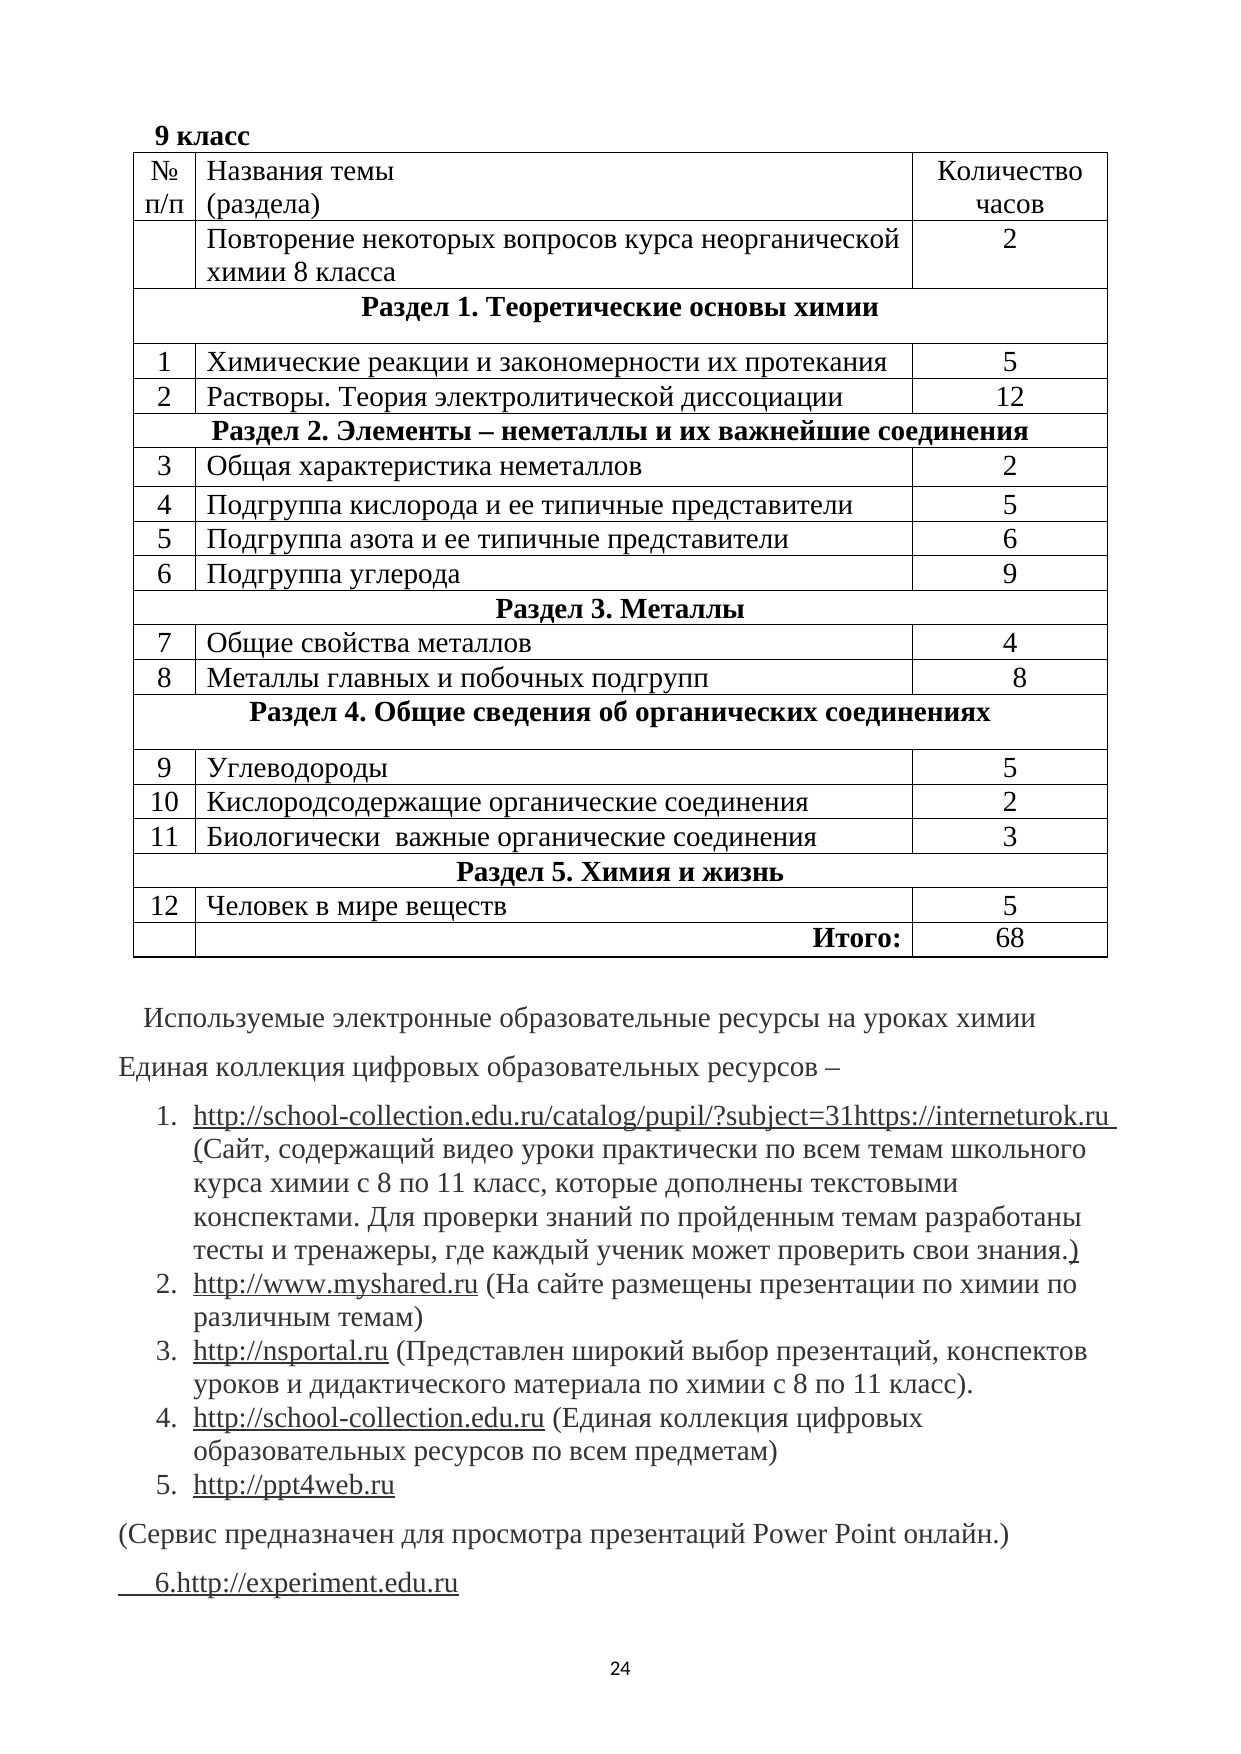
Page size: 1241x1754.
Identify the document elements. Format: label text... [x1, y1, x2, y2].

table_cell Раздел 1. Теоретические основы химии [134, 289, 1107, 343]
table_cell 2 [913, 448, 1107, 486]
table_cell Раздел 3. Металлы [134, 591, 1107, 624]
table_cell Раздел 5. Химия и жизнь [134, 854, 1107, 887]
list http://school-collection.edu.ru (Единая коллекция цифровых образовательных ресурсов по всем предметам) [156, 1400, 1122, 1467]
table_cell Подгруппа азота и ее типичные представители [196, 522, 912, 555]
table_cell 11 [134, 819, 195, 853]
table_cell 3 [134, 448, 195, 486]
table_cell 5 [913, 487, 1107, 521]
table_cell 4 [134, 487, 195, 521]
text Используемые электронные образовательные ресурсы на уроках химии [118, 1000, 1122, 1033]
table_cell 8 [134, 660, 195, 693]
table_cell 1 [134, 344, 195, 378]
text Единая коллекция цифровых образовательных ресурсов – [118, 1049, 1122, 1082]
table_cell 2 [134, 379, 195, 412]
table_cell 10 [134, 785, 195, 818]
table_cell 5 [913, 888, 1107, 922]
text 6.http://experiment.edu.ru [118, 1565, 1122, 1599]
table_cell 9 [913, 556, 1107, 590]
table_cell 68 [913, 923, 1107, 956]
table_cell 5 [913, 750, 1107, 783]
text 9 класс [118, 118, 1122, 152]
table_cell Биологически важные органические соединения [196, 819, 912, 853]
table_cell Общие свойства металлов [196, 625, 912, 659]
table_cell 12 [134, 888, 195, 922]
table_cell 5 [913, 344, 1107, 378]
text (Сервис предназначен для просмотра презентаций Power Point онлайн.) [118, 1516, 1122, 1550]
table_cell 5 [134, 522, 195, 555]
table_cell Подгруппа кислорода и ее типичные представители [196, 487, 912, 521]
table_cell Раздел 2. Элементы – неметаллы и их важнейшие соединения [134, 414, 1107, 447]
table_cell Растворы. Теория электролитической диссоциации [196, 379, 912, 412]
table_cell [134, 923, 195, 956]
table_header Количество часов [913, 153, 1107, 220]
table_cell Повторение некоторых вопросов курса неорганической химии 8 класса [196, 221, 912, 288]
table_cell Кислородсодержащие органические соединения [196, 785, 912, 818]
table_cell Подгруппа углерода [196, 556, 912, 590]
table_cell 12 [913, 379, 1107, 412]
table_cell 6 [913, 522, 1107, 555]
table_header № п/п [134, 153, 195, 220]
table_cell [134, 221, 195, 288]
table_cell 8 [913, 660, 1107, 693]
table_cell Человек в мире веществ [196, 888, 912, 922]
table_cell Металлы главных и побочных подгрупп [196, 660, 912, 693]
list http://ppt4web.ru [156, 1467, 1122, 1501]
table_cell 9 [134, 750, 195, 783]
table_cell 3 [913, 819, 1107, 853]
list http://www.myshared.ru (На сайте размещены презентации по химии по различным темам) [156, 1266, 1122, 1333]
table_cell 6 [134, 556, 195, 590]
table_cell 7 [134, 625, 195, 659]
table_cell Общая характеристика неметаллов [196, 448, 912, 486]
list http://school-collection.edu.ru/catalog/pupil/?subject=31https://interneturok.ru (Сайт, содержащий видео уроки практически по всем темам школьного курса химии с 8 по 11 класс, которые дополнены текстовыми конспектами. Для проверки знаний по пройденным темам разработаны тесты и тренажеры, где каждый ученик может проверить свои знания.) [156, 1098, 1122, 1266]
table_cell 2 [913, 785, 1107, 818]
table_cell Раздел 4. Общие сведения об органических соединениях [134, 695, 1107, 749]
table_cell Химические реакции и закономерности их протекания [196, 344, 912, 378]
table_header Названия темы (раздела) [196, 153, 912, 220]
table_cell Углеводороды [196, 750, 912, 783]
table_cell Итого: [196, 923, 912, 956]
list http://nsportal.ru (Представлен широкий выбор презентаций, конспектов уроков и дидактического материала по химии с 8 по 11 класс). [156, 1333, 1122, 1400]
table_cell 4 [913, 625, 1107, 659]
table_cell 2 [913, 221, 1107, 288]
